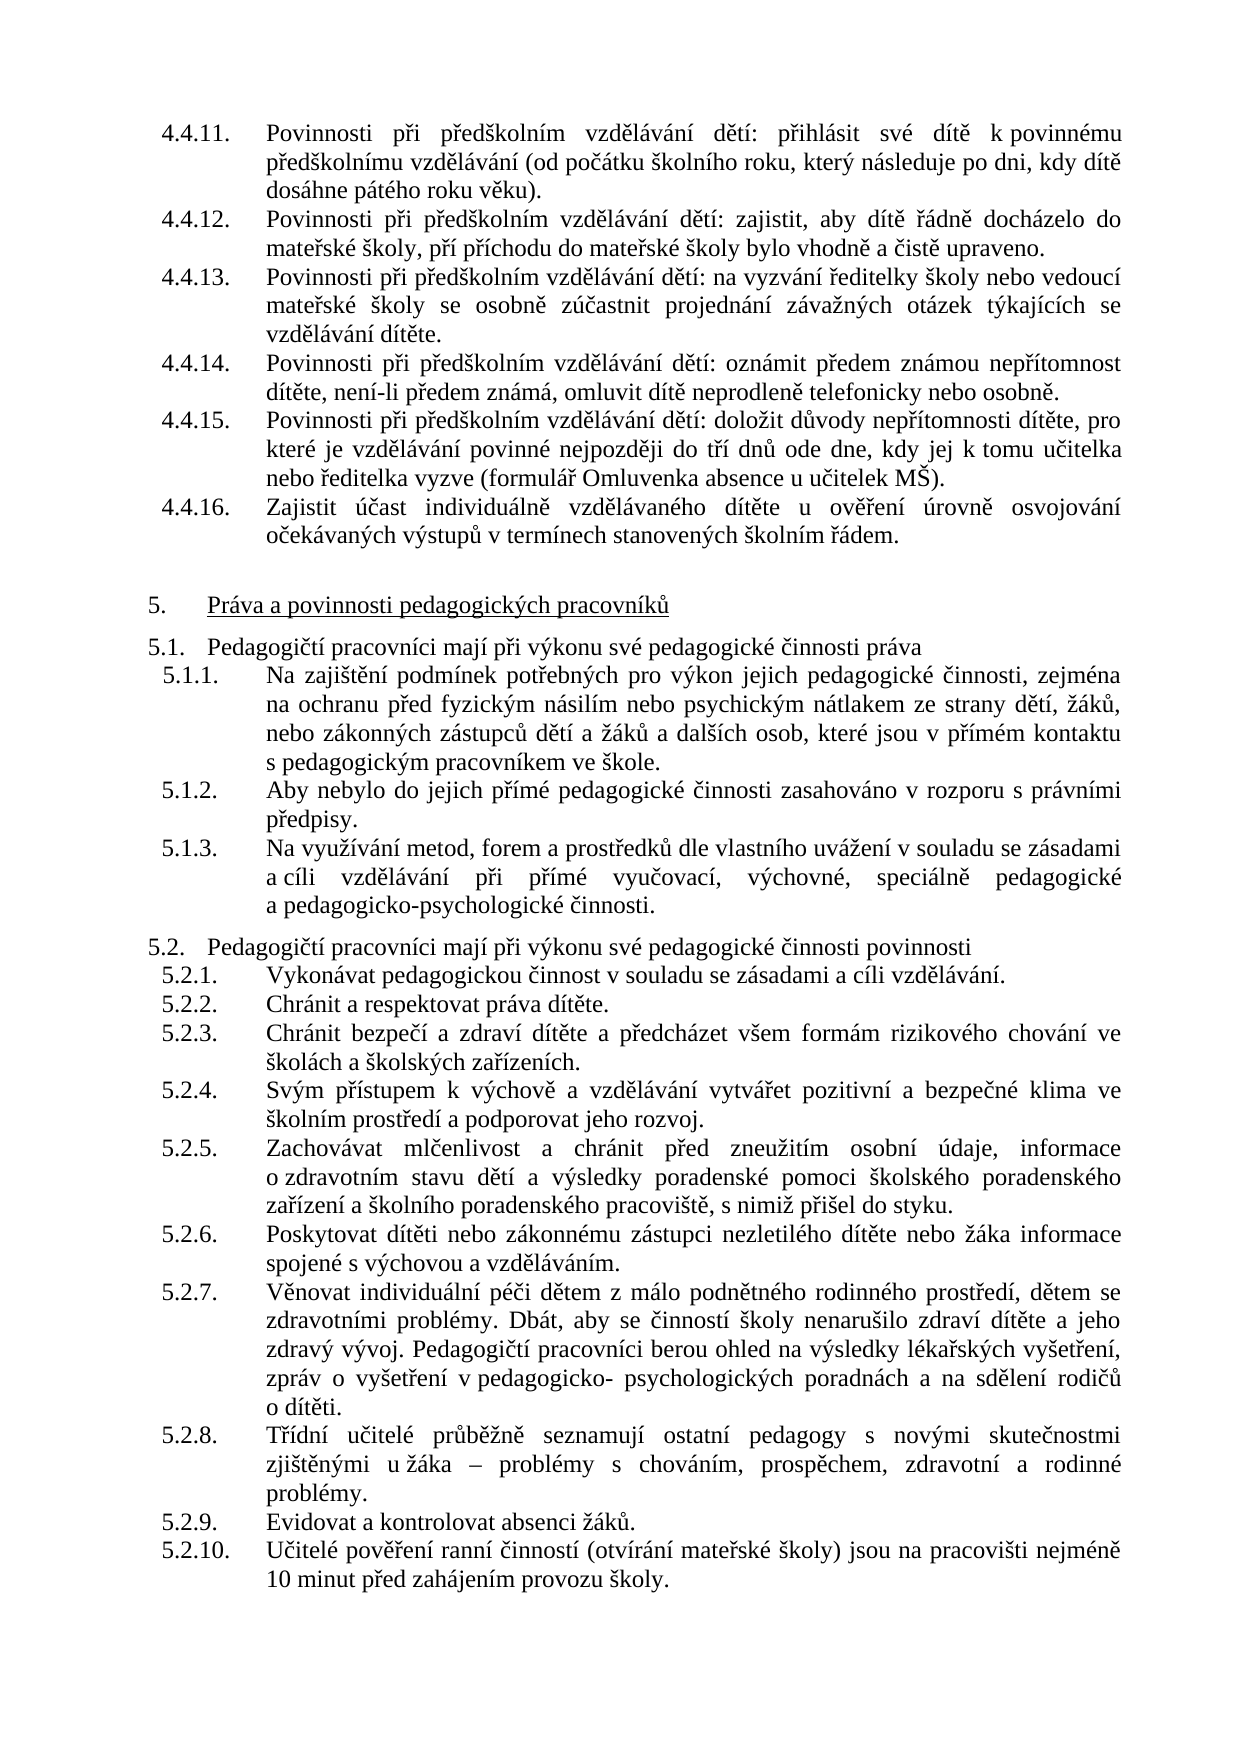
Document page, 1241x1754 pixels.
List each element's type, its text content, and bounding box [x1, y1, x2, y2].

list Aby nebylo do jejich přímé pedagogické činnosti zasahováno v rozporu s právními předpisy. [161, 776, 1122, 833]
list Vykonávat pedagogickou činnost v souladu se zásadami a cíli vzdělávání. [161, 961, 1122, 989]
list Na využívání metod, forem a prostředků dle vlastního uvážení v souladu se zásadami a cíli vzdělávání při přímé vyučovací, výchovné, speciálně pedagogické a pedagogicko-psychologické činnosti. [161, 833, 1122, 919]
list Povinnosti při předškolním vzdělávání dětí: zajistit, aby dítě řádně docházelo do mateřské školy, pří příchodu do mateřské školy bylo vhodně a čistě upraveno. [161, 204, 1122, 262]
list Třídní učitelé průběžně seznamují ostatní pedagogy s novými skutečnostmi zjištěnými u žáka – problémy s chováním, prospěchem, zdravotní a rodinné problémy. [161, 1421, 1122, 1507]
list Povinnosti při předškolním vzdělávání dětí: na vyzvání ředitelky školy nebo vedoucí mateřské školy se osobně zúčastnit projednání závažných otázek týkajících se vzdělávání dítěte. [161, 262, 1122, 348]
list Učitelé pověření ranní činností (otvírání mateřské školy) jsou na pracovišti nejméně 10 minut před zahájením provozu školy. [161, 1536, 1122, 1593]
list Povinnosti při předškolním vzdělávání dětí: oznámit předem známou nepřítomnost dítěte, není-li předem známá, omluvit dítě neprodleně telefonicky nebo osobně. [161, 348, 1122, 406]
list Chránit a respektovat práva dítěte. [161, 989, 1122, 1018]
list Pedagogičtí pracovníci mají při výkonu své pedagogické činnosti povinnosti [148, 932, 1122, 961]
list Poskytovat dítěti nebo zákonnému zástupci nezletilého dítěte nebo žáka informace spojené s výchovou a vzděláváním. [161, 1219, 1122, 1277]
list Evidovat a kontrolovat absenci žáků. [161, 1507, 1122, 1536]
subtitle Práva a povinnosti pedagogických pracovníků [148, 591, 1122, 619]
list Chránit bezpečí a zdraví dítěte a předcházet všem formám rizikového chování ve školách a školských zařízeních. [161, 1018, 1122, 1076]
list Povinnosti při předškolním vzdělávání dětí: přihlásit své dítě k povinnému předškolnímu vzdělávání (od počátku školního roku, který následuje po dni, kdy dítě dosáhne pátého roku věku). [161, 118, 1122, 204]
list Povinnosti při předškolním vzdělávání dětí: doložit důvody nepřítomnosti dítěte, pro které je vzdělávání povinné nejpozději do tří dnů ode dne, kdy jej k tomu učitelka nebo ředitelka vyzve (formulář Omluvenka absence u učitelek MŠ). [161, 406, 1122, 492]
list Zachovávat mlčenlivost a chránit před zneužitím osobní údaje, informace o zdravotním stavu dětí a výsledky poradenské pomoci školského poradenského zařízení a školního poradenského pracoviště, s nimiž přišel do styku. [161, 1133, 1122, 1219]
list Věnovat individuální péči dětem z málo podnětného rodinného prostředí, dětem se zdravotními problémy. Dbát, aby se činností školy nenarušilo zdraví dítěte a jeho zdravý vývoj. Pedagogičtí pracovníci berou ohled na výsledky lékařských vyšetření, zpráv o vyšetření v pedagogicko- psychologických poradnách a na sdělení rodičů o dítěti. [161, 1277, 1122, 1421]
list Pedagogičtí pracovníci mají při výkonu své pedagogické činnosti práva [148, 632, 1122, 661]
list Zajistit účast individuálně vzdělávaného dítěte u ověření úrovně osvojování očekávaných výstupů v termínech stanovených školním řádem. [161, 492, 1122, 549]
list Na zajištění podmínek potřebných pro výkon jejich pedagogické činnosti, zejména na ochranu před fyzickým násilím nebo psychickým nátlakem ze strany dětí, žáků, nebo zákonných zástupců dětí a žáků a dalších osob, které jsou v přímém kontaktu s pedagogickým pracovníkem ve škole. [162, 661, 1122, 776]
list Svým přístupem k výchově a vzdělávání vytvářet pozitivní a bezpečné klima ve školním prostředí a podporovat jeho rozvoj. [161, 1076, 1122, 1133]
